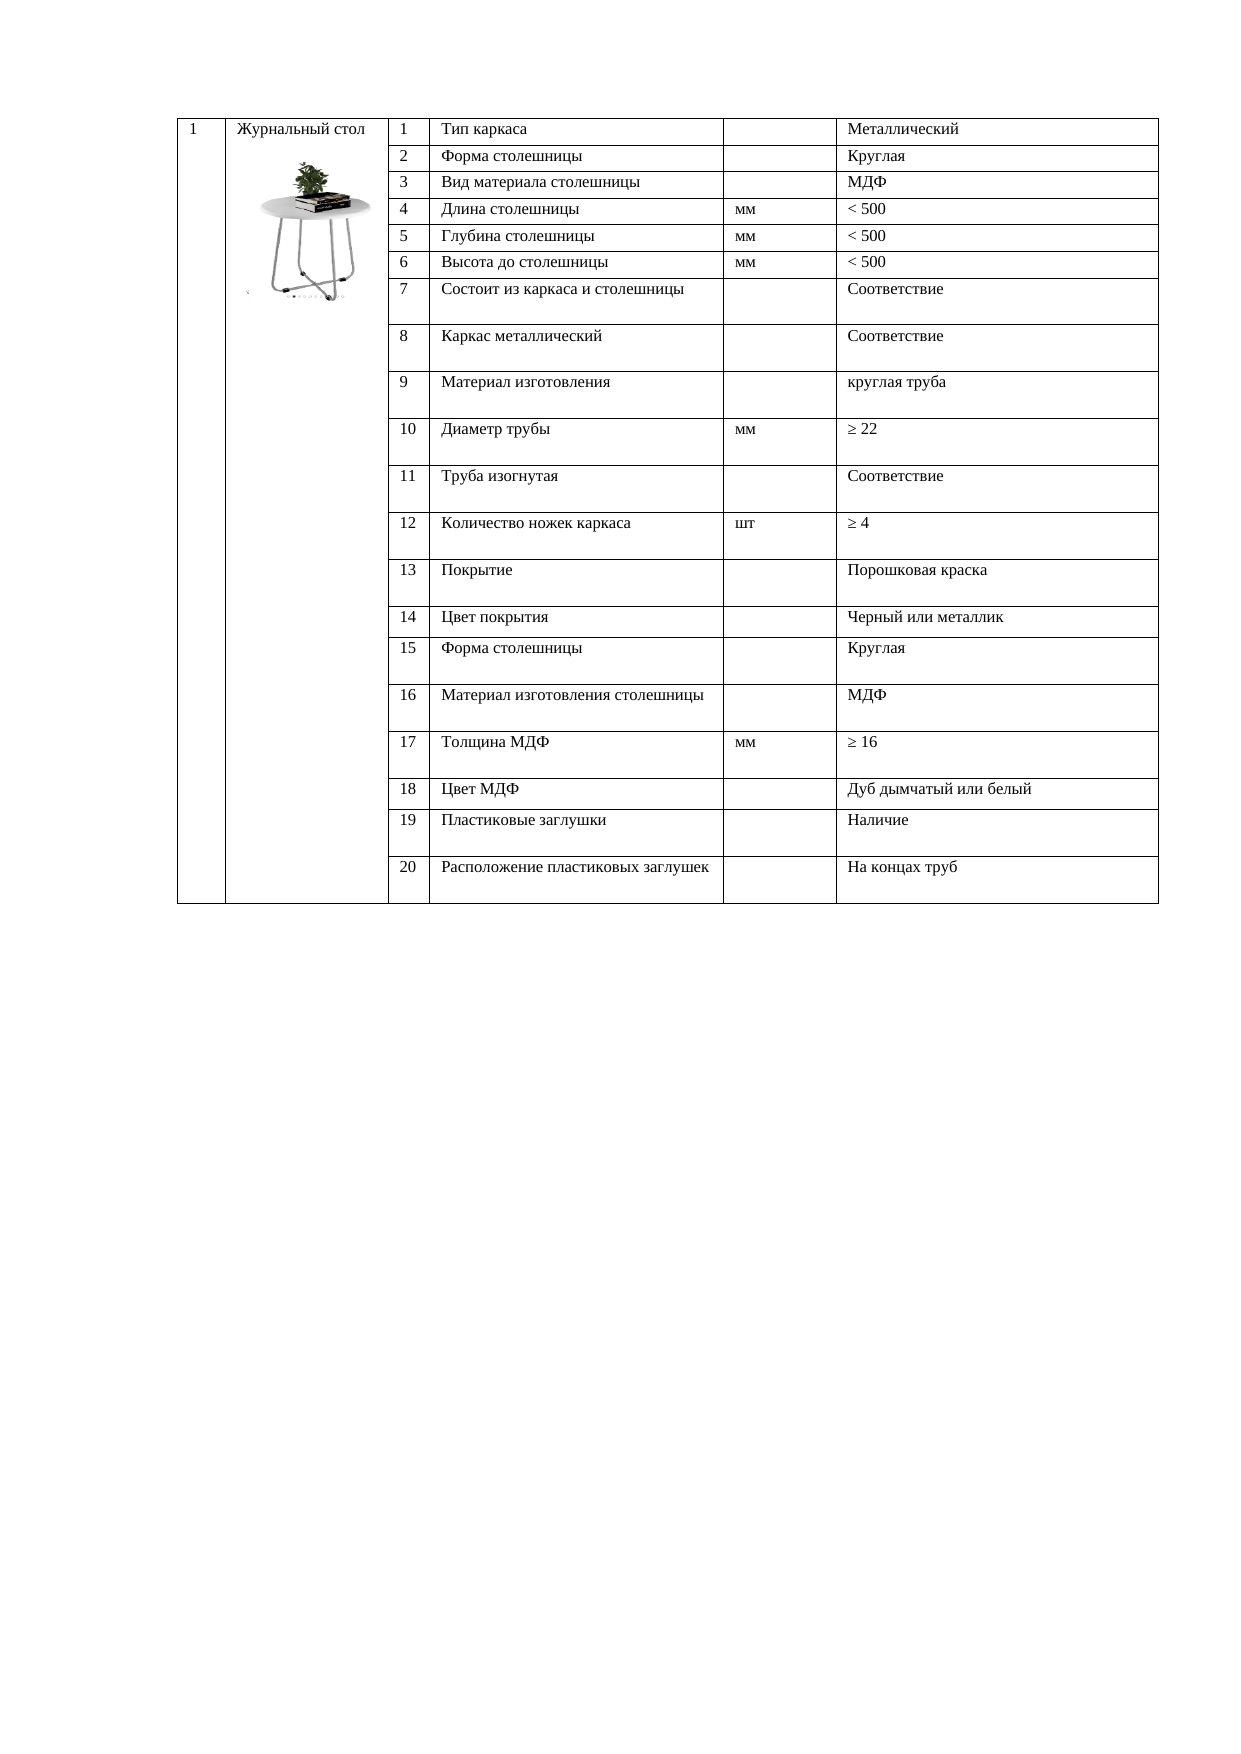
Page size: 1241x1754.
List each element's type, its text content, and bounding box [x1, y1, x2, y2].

table_cell 13 [389, 560, 429, 606]
table_header Журнальный стол [226, 119, 388, 902]
table_cell [724, 607, 836, 637]
table_cell < 500 [837, 225, 1158, 251]
table_cell [724, 372, 836, 418]
table_cell ≥ 4 [837, 513, 1158, 559]
table_cell Цвет покрытия [430, 607, 723, 637]
table_cell 15 [389, 638, 429, 684]
table_cell Толщина МДФ [430, 732, 723, 777]
table_cell < 500 [837, 199, 1158, 224]
table_cell Черный или металлик [837, 607, 1158, 637]
table_cell Каркас металлический [430, 325, 723, 371]
table_cell [724, 325, 836, 371]
table_cell [724, 172, 836, 198]
table_cell шт [724, 513, 836, 559]
table_cell круглая труба [837, 372, 1158, 418]
table_cell 9 [389, 372, 429, 418]
table_cell Покрытие [430, 560, 723, 606]
table_cell 19 [389, 810, 429, 856]
table_cell Соответствие [837, 279, 1158, 324]
table_cell ≥ 16 [837, 732, 1158, 777]
table_cell ≥ 22 [837, 419, 1158, 465]
table_cell мм [724, 732, 836, 777]
table_cell Соответствие [837, 466, 1158, 512]
table_cell Труба изогнутая [430, 466, 723, 512]
table_cell Цвет МДФ [430, 779, 723, 809]
table_cell Порошковая краска [837, 560, 1158, 606]
table_cell [724, 146, 836, 171]
table_cell Наличие [837, 810, 1158, 856]
table_cell Дуб дымчатый или белый [837, 779, 1158, 809]
table_cell Круглая [837, 638, 1158, 684]
table_cell [724, 560, 836, 606]
table_cell Материал изготовления [430, 372, 723, 418]
table_cell [724, 466, 836, 512]
table_cell < 500 [837, 252, 1158, 277]
table_cell Вид материала столешницы [430, 172, 723, 198]
table_cell 2 [389, 146, 429, 171]
table_cell 8 [389, 325, 429, 371]
table_cell 11 [389, 466, 429, 512]
table_cell Расположение пластиковых заглушек [430, 857, 723, 902]
table_cell Длина столешницы [430, 199, 723, 224]
table_cell МДФ [837, 685, 1158, 731]
table_header Металлический [837, 119, 1158, 145]
table_header Тип каркаса [430, 119, 723, 145]
table_cell 4 [389, 199, 429, 224]
table_cell МДФ [837, 172, 1158, 198]
table_cell [724, 638, 836, 684]
table_cell Высота до столешницы [430, 252, 723, 277]
table_cell Количество ножек каркаса [430, 513, 723, 559]
table_header [724, 119, 836, 145]
table_cell Круглая [837, 146, 1158, 171]
table_cell Состоит из каркаса и столешницы [430, 279, 723, 324]
table_cell 5 [389, 225, 429, 251]
table_cell [724, 279, 836, 324]
table_cell Диаметр трубы [430, 419, 723, 465]
table_cell Глубина столешницы [430, 225, 723, 251]
table_cell 18 [389, 779, 429, 809]
table_header 1 [178, 119, 225, 902]
table_cell мм [724, 419, 836, 465]
table_cell Форма столешницы [430, 146, 723, 171]
table_cell 12 [389, 513, 429, 559]
table_cell Пластиковые заглушки [430, 810, 723, 856]
table_cell 6 [389, 252, 429, 277]
table_cell [724, 810, 836, 856]
table_cell мм [724, 252, 836, 277]
table_cell Соответствие [837, 325, 1158, 371]
table_header 1 [389, 119, 429, 145]
table_cell Форма столешницы [430, 638, 723, 684]
table_cell 10 [389, 419, 429, 465]
table_cell 17 [389, 732, 429, 777]
table_cell На концах труб [837, 857, 1158, 902]
table_cell 7 [389, 279, 429, 324]
table_cell [724, 685, 836, 731]
table_cell [724, 857, 836, 902]
table_cell мм [724, 199, 836, 224]
table_cell [724, 779, 836, 809]
table_cell Материал изготовления столешницы [430, 685, 723, 731]
picture [246, 162, 376, 301]
table_cell 20 [389, 857, 429, 902]
table_cell 3 [389, 172, 429, 198]
table_cell 14 [389, 607, 429, 637]
table_cell 16 [389, 685, 429, 731]
table_cell мм [724, 225, 836, 251]
